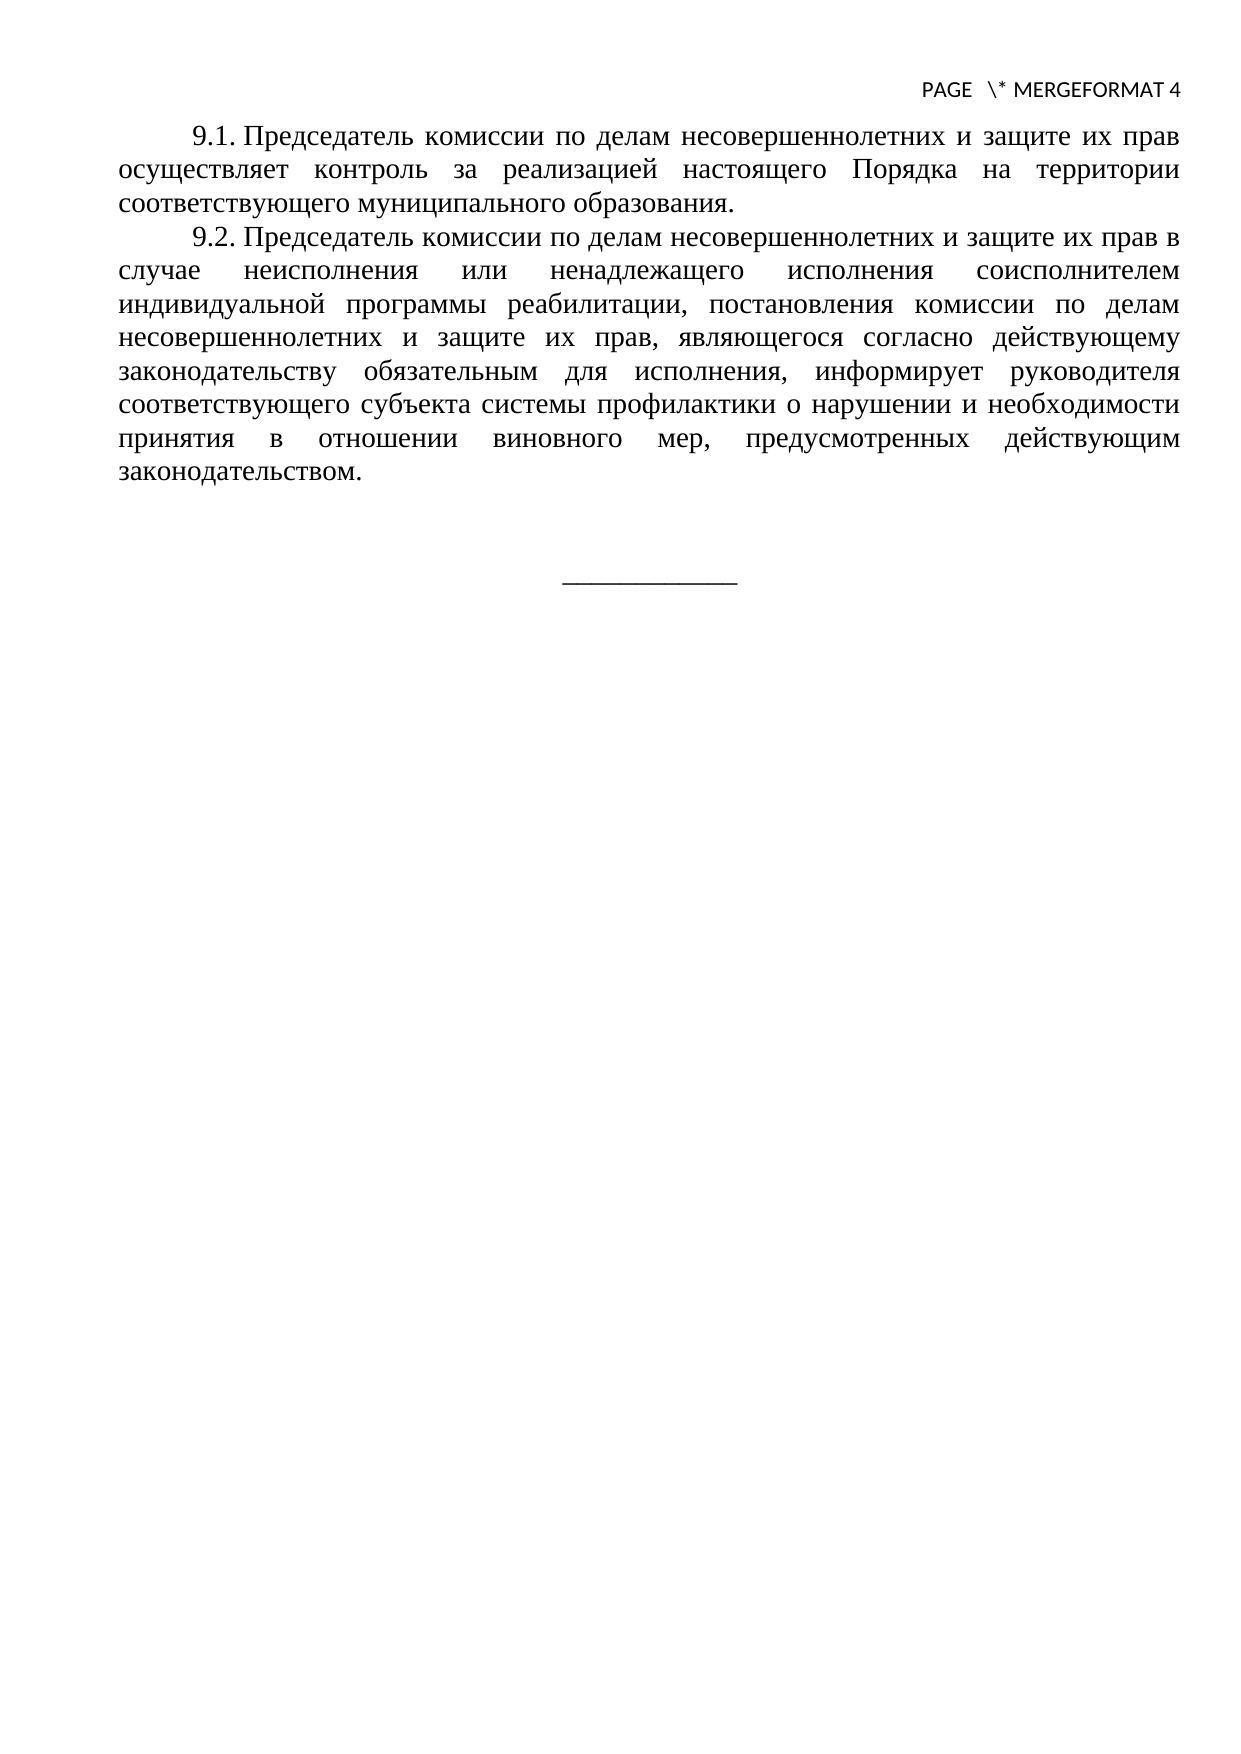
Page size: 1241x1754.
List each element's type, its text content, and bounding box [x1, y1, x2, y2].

text 9.2. Председатель комиссии по делам несовершеннолетних и защите их прав в случае неисполнения или ненадлежащего исполнения соисполнителем индивидуальной программы реабилитации, постановления комиссии по делам несовершеннолетних и защите их прав, являющегося согласно действующему законодательству обязательным для исполнения, информирует руководителя соответствующего субъекта системы профилактики о нарушении и необходимости принятия в отношении виновного мер, предусмотренных действующим законодательством. [118, 219, 1181, 487]
text 9.1. Председатель комиссии по делам несовершеннолетних и защите их прав осуществляет контроль за реализацией настоящего Порядка на территории соответствующего муниципального образования. [118, 118, 1181, 219]
text ____________ [118, 554, 1181, 588]
